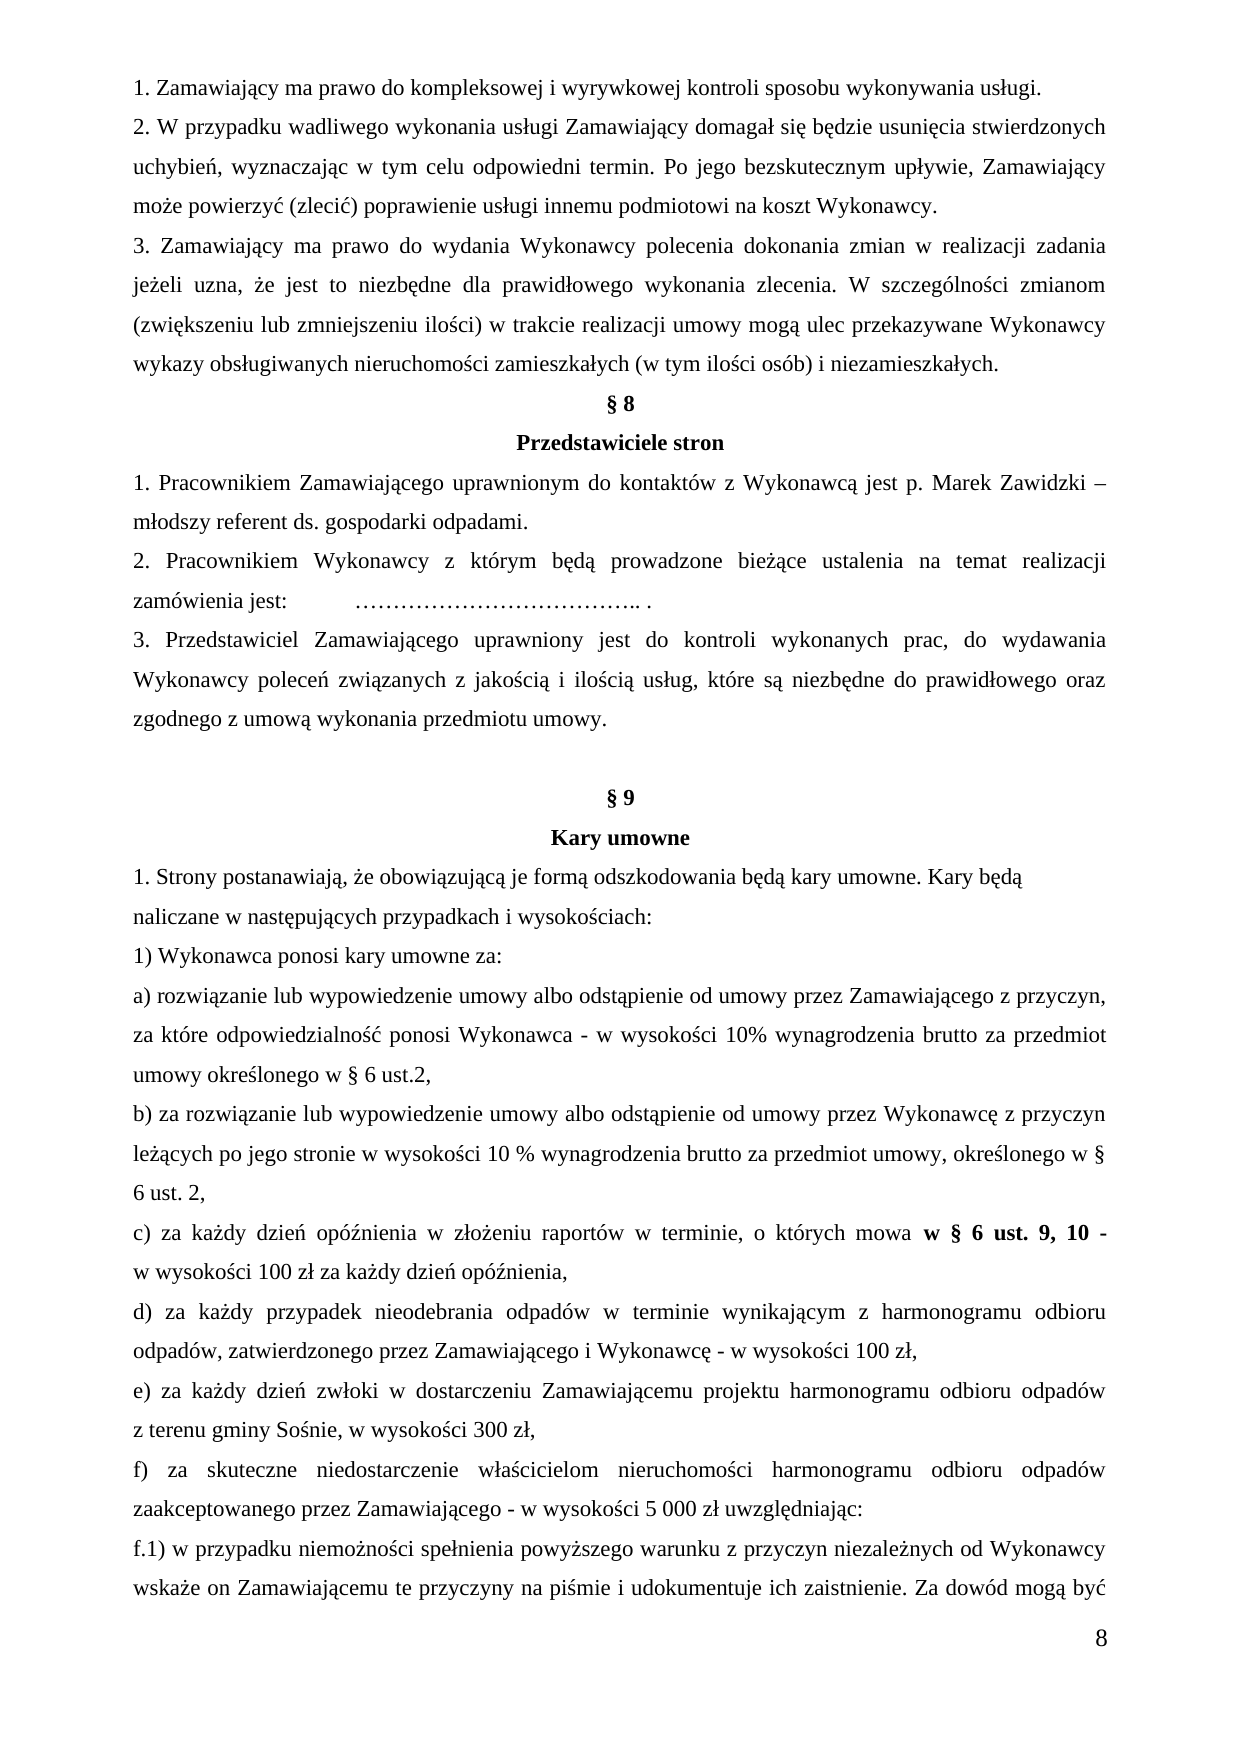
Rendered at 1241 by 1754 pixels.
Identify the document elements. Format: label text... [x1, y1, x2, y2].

text 2. Pracownikiem Wykonawcy z którym będą prowadzone bieżące ustalenia na temat realizacji zamówienia jest: ……………………………….. . [133, 548, 1107, 613]
text naliczane w następujących przypadkach i wysokościach: [133, 903, 1107, 929]
text d) za każdy przypadek nieodebrania odpadów w terminie wynikającym z harmonogramu odbioru odpadów, zatwierdzonego przez Zamawiającego i Wykonawcę - w wysokości 100 zł, [133, 1298, 1107, 1363]
text 1. Pracownikiem Zamawiającego uprawnionym do kontaktów z Wykonawcą jest p. Marek Zawidzki – młodszy referent ds. gospodarki odpadami. [133, 469, 1107, 534]
text 2. W przypadku wadliwego wykonania usługi Zamawiający domagał się będzie usunięcia stwierdzonych uchybień, wyznaczając w tym celu odpowiedni termin. Po jego bezskutecznym upływie, Zamawiający może powierzyć (zlecić) poprawienie usługi innemu podmiotowi na koszt Wykonawcy. [133, 113, 1107, 219]
text a) rozwiązanie lub wypowiedzenie umowy albo odstąpienie od umowy przez Zamawiającego z przyczyn, za które odpowiedzialność ponosi Wykonawca - w wysokości 10% wynagrodzenia brutto za przedmiot umowy określonego w § 6 ust.2, [133, 982, 1107, 1087]
text Przedstawiciele stron [133, 429, 1107, 456]
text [133, 1534, 1107, 1600]
text e) za każdy dzień zwłoki w dostarczeniu Zamawiającemu projektu harmonogramu odbioru odpadów z terenu gminy Sośnie, w wysokości 300 zł, [133, 1377, 1107, 1442]
text c) za każdy dzień opóźnienia w złożeniu raportów w terminie, o których mowa w § 6 ust. 9, 10 - w wysokości 100 zł za każdy dzień opóźnienia, [133, 1219, 1107, 1284]
text b) za rozwiązanie lub wypowiedzenie umowy albo odstąpienie od umowy przez Wykonawcę z przyczyn leżących po jego stronie w wysokości 10 % wynagrodzenia brutto za przedmiot umowy, określonego w § 6 ust. 2, [133, 1100, 1107, 1206]
text § 9 [133, 784, 1107, 811]
text 1) Wykonawca ponosi kary umowne za: [133, 942, 1107, 969]
text § 8 [133, 390, 1107, 416]
text 3. Przedstawiciel Zamawiającego uprawniony jest do kontroli wykonanych prac, do wydawania Wykonawcy poleceń związanych z jakością i ilością usług, które są niezbędne do prawidłowego oraz zgodnego z umową wykonania przedmiotu umowy. [133, 627, 1107, 732]
text 3. Zamawiający ma prawo do wydania Wykonawcy polecenia dokonania zmian w realizacji zadania jeżeli uzna, że jest to niezbędne dla prawidłowego wykonania zlecenia. W szczególności zmianom (zwiększeniu lub zmniejszeniu ilości) w trakcie realizacji umowy mogą ulec przekazywane Wykonawcy wykazy obsługiwanych nieruchomości zamieszkałych (w tym ilości osób) i niezamieszkałych. [133, 232, 1107, 377]
text Kary umowne [133, 824, 1107, 850]
text f) za skuteczne niedostarczenie właścicielom nieruchomości harmonogramu odbioru odpadów zaakceptowanego przez Zamawiającego - w wysokości 5 000 zł uwzględniając: [133, 1456, 1107, 1521]
text 1. Strony postanawiają, że obowiązującą je formą odszkodowania będą kary umowne. Kary będą [133, 863, 1107, 890]
text 1. Zamawiający ma prawo do kompleksowej i wyrywkowej kontroli sposobu wykonywania usługi. [133, 74, 1107, 100]
